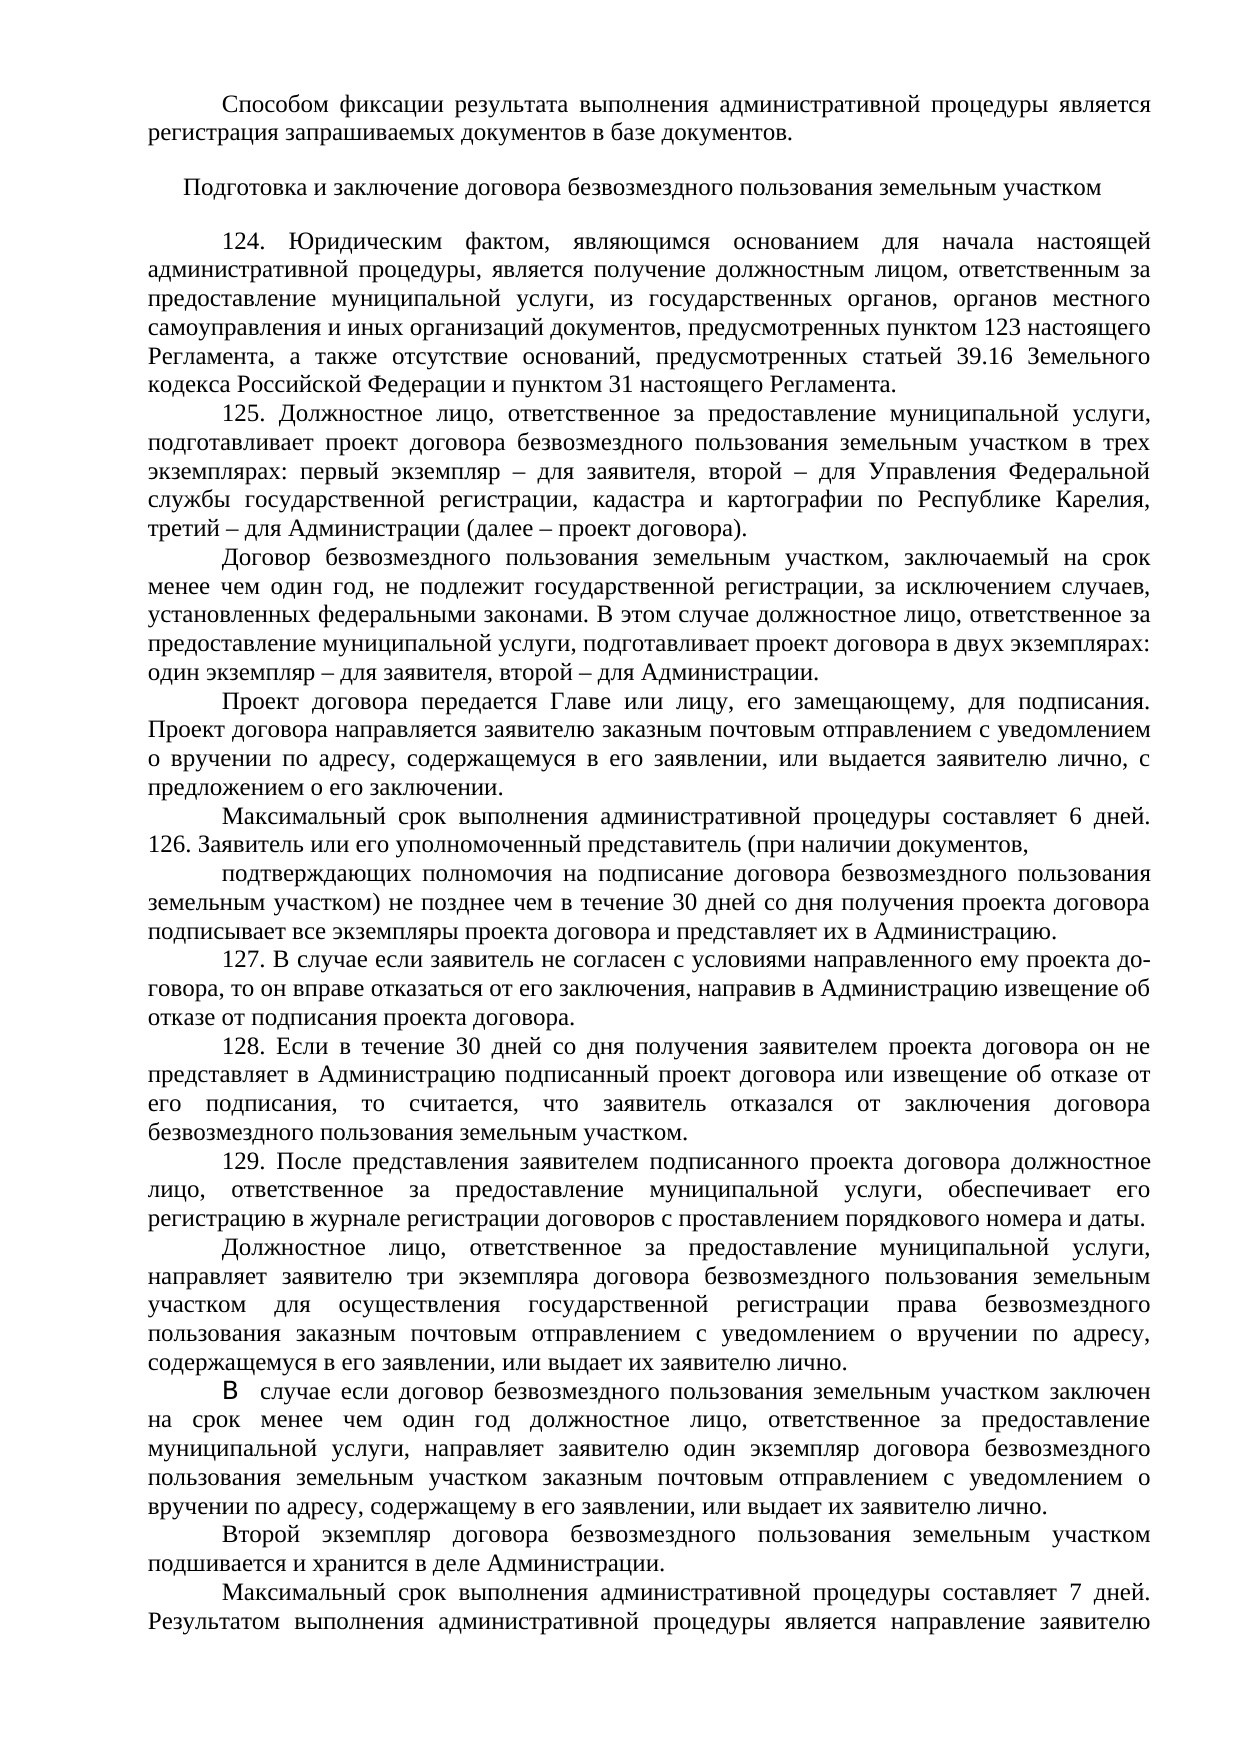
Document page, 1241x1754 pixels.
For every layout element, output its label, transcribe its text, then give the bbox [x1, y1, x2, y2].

text Должностное лицо, ответственное за предоставление муниципальной услуги, направляет заявителю три экземпляра договора безвозмездного пользования земельным участком для осуществления государственной регистрации права безвозмездного пользования заказным почтовым отправлением с уведомлением о вручении по адресу, содержащемуся в его заявлении, или выдает их заявителю лично. [148, 1232, 1152, 1376]
list случае если договор безвозмездного пользования земельным участком заключен на срок менее чем один год должностное лицо, ответственное за предоставление муниципальной услуги, направляет заявителю один экземпляр договора безвозмездного пользования земельным участком заказным почтовым отправлением с уведомлением о вручении по адресу, содержащему в его заявлении, или выдает их заявителю лично. [148, 1376, 1152, 1519]
text 128. Если в течение 30 дней со дня получения заявителем проекта договора он не представляет в Администрацию подписанный проект договора или извещение об отказе от его подписания, то считается, что заявитель отказался от заключения договора безвозмездного пользования земельным участком. [148, 1031, 1152, 1146]
text 129. После представления заявителем подписанного проекта договора должностное лицо, ответственное за предоставление муниципальной услуги, обеспечивает его регистрацию в журнале регистрации договоров с проставлением порядкового номера и даты. [148, 1146, 1152, 1232]
text Подготовка и заключение договора безвозмездного пользования земельным участком [148, 172, 1137, 200]
text Проект договора передается Главе или лицу, его замещающему, для подписания. Проект договора направляется заявителю заказным почтовым отправлением с уведомлением о вручении по адресу, содержащемуся в его заявлении, или выдается заявителю лично, с предложением о его заключении. [148, 686, 1152, 801]
text Максимальный срок выполнения административной процедуры составляет 6 дней. 126. Заявитель или его уполномоченный представитель (при наличии документов, [148, 801, 1152, 858]
text Способом фиксации результата выполнения административной процедуры является регистрация запрашиваемых документов в базе документов. [148, 89, 1152, 146]
text 124. Юридическим фактом, являющимся основанием для начала настоящей административной процедуры, является получение должностным лицом, ответственным за предоставление муниципальной услуги, из государственных органов, органов местного самоуправления и иных организаций документов, предусмотренных пунктом 123 настоящего Регламента, а также отсутствие оснований, предусмотренных статьей 39.16 Земельного кодекса Российской Федерации и пунктом 31 настоящего Регламента. [148, 226, 1152, 398]
text Договор безвозмездного пользования земельным участком, заключаемый на срок менее чем один год, не подлежит государственной регистрации, за исключением случаев, установленных федеральными законами. В этом случае должностное лицо, ответственное за предоставление муниципальной услуги, подготавливает проект договора в двух экземплярах: один экземпляр – для заявителя, второй – для Администрации. [148, 542, 1152, 686]
text Второй экземпляр договора безвозмездного пользования земельным участком подшивается и хранится в деле Администрации. [148, 1519, 1152, 1577]
text 125. Должностное лицо, ответственное за предоставление муниципальной услуги, подготавливает проект договора безвозмездного пользования земельным участком в трех экземплярах: первый экземпляр – для заявителя, второй – для Управления Федеральной службы государственной регистрации, кадастра и картографии по Республике Карелия, третий – для Администрации (далее – проект договора). [148, 398, 1152, 542]
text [148, 1577, 1152, 1634]
text подтверждающих полномочия на подписание договора безвозмездного пользования земельным участком) не позднее чем в течение 30 дней со дня получения проекта договора подписывает все экземпляры проекта договора и представляет их в Администрацию. [148, 858, 1152, 944]
text 127. В случае если заявитель не согласен с условиями направленного ему проекта до-говора, то он вправе отказаться от его заключения, направив в Администрацию извещение об отказе от подписания проекта договора. [148, 944, 1152, 1031]
